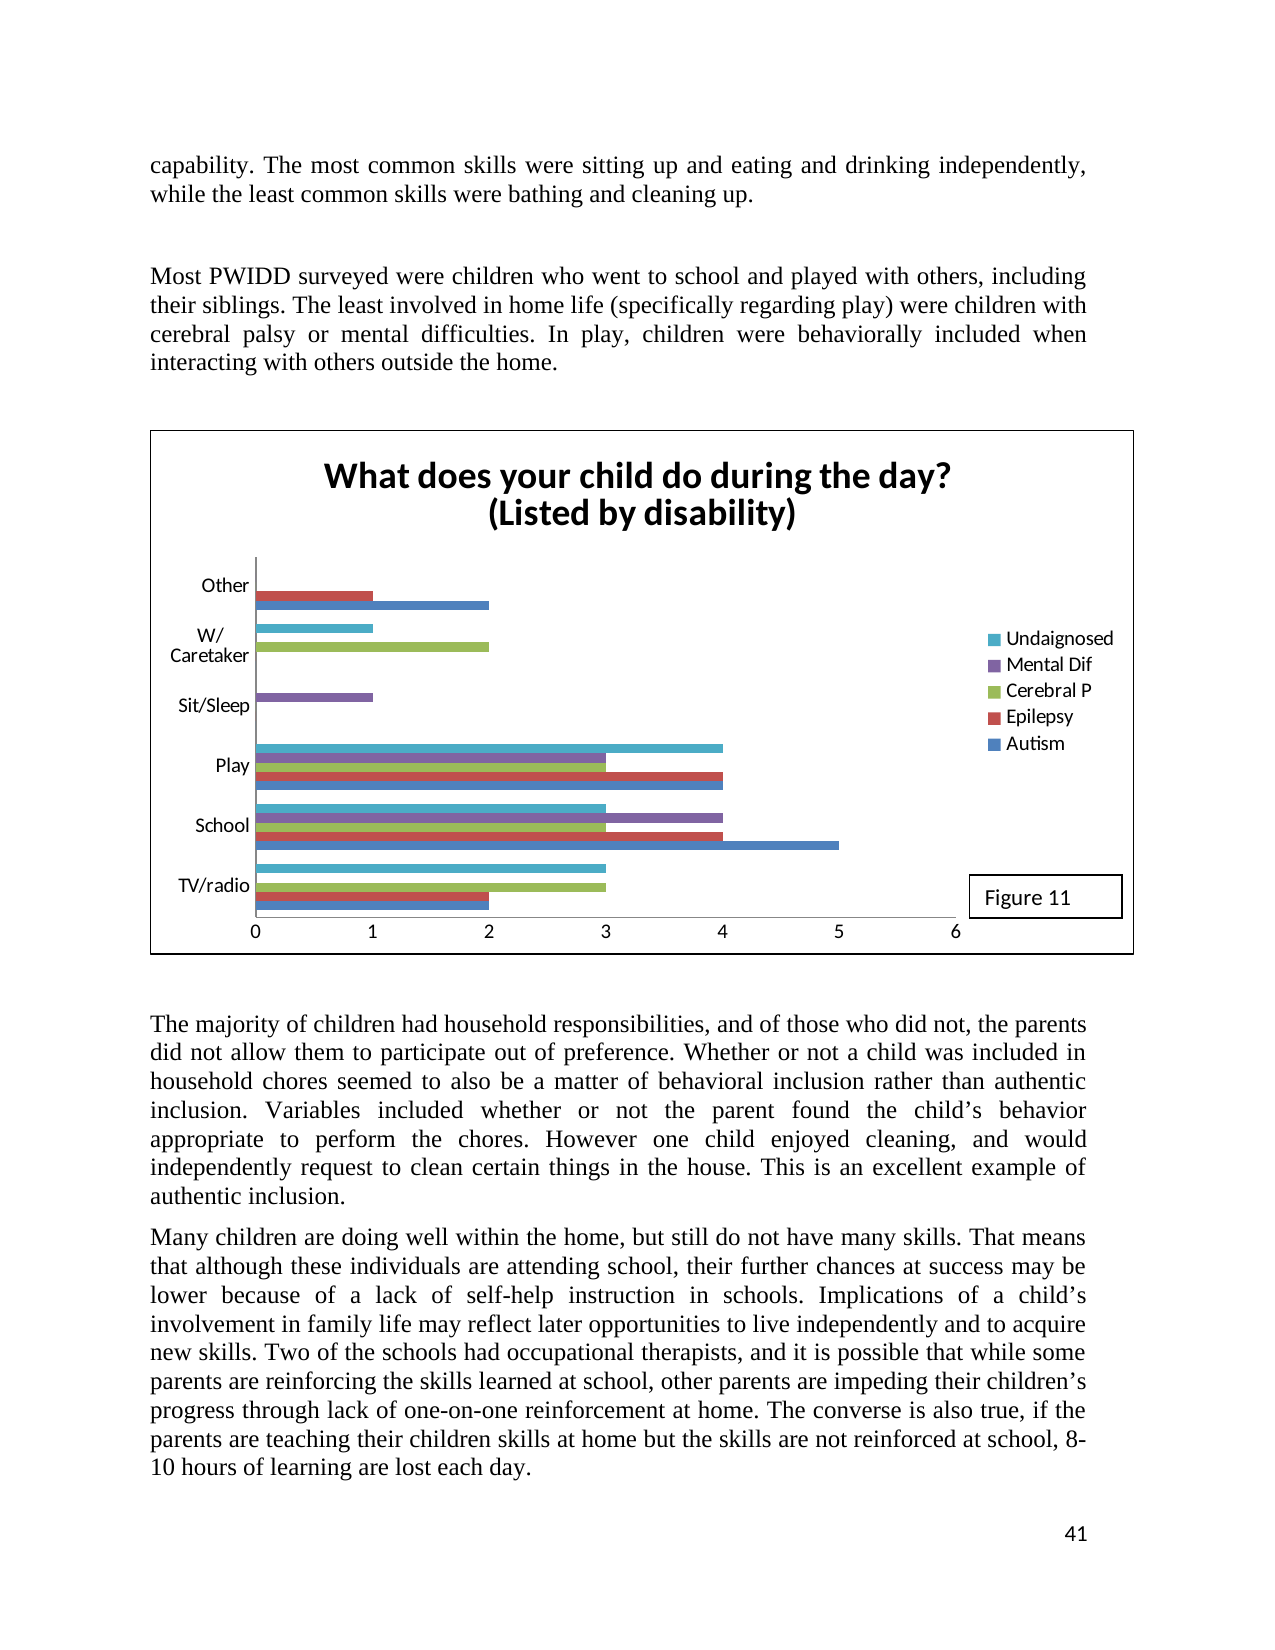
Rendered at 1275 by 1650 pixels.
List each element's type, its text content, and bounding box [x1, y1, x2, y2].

text The majority of children had household responsibilities, and of those who did not, the parents did not allow them to participate out of preference. Whether or not a child was included in household chores seemed to also be a matter of behavioral inclusion rather than authentic inclusion. Variables included whether or not the parent found the child’s behavior appropriate to perform the chores. However one child enjoyed cleaning, and would independently request to clean certain things in the house. This is an excellent example of authentic inclusion. [150, 1009, 1087, 1210]
text Most PWIDD surveyed were children who went to school and played with others, including their siblings. The least involved in home life (specifically regarding play) were children with cerebral palsy or mental difficulties. In play, children were behaviorally included when interacting with others outside the home. [150, 261, 1087, 376]
text Many children are doing well within the home, but still do not have many skills. That means that although these individuals are attending school, their further chances at success may be lower because of a lack of self-help instruction in schools. Implications of a child’s involvement in family life may reflect later opportunities to live independently and to acquire new skills. Two of the schools had occupational therapists, and it is possible that while some parents are reinforcing the skills learned at school, other parents are impeding their children’s progress through lack of one-on-one reinforcement at home. The converse is also true, if the parents are teaching their children skills at home but the skills are not reinforced at school, 8-10 hours of learning are lost each day. [150, 1222, 1087, 1481]
